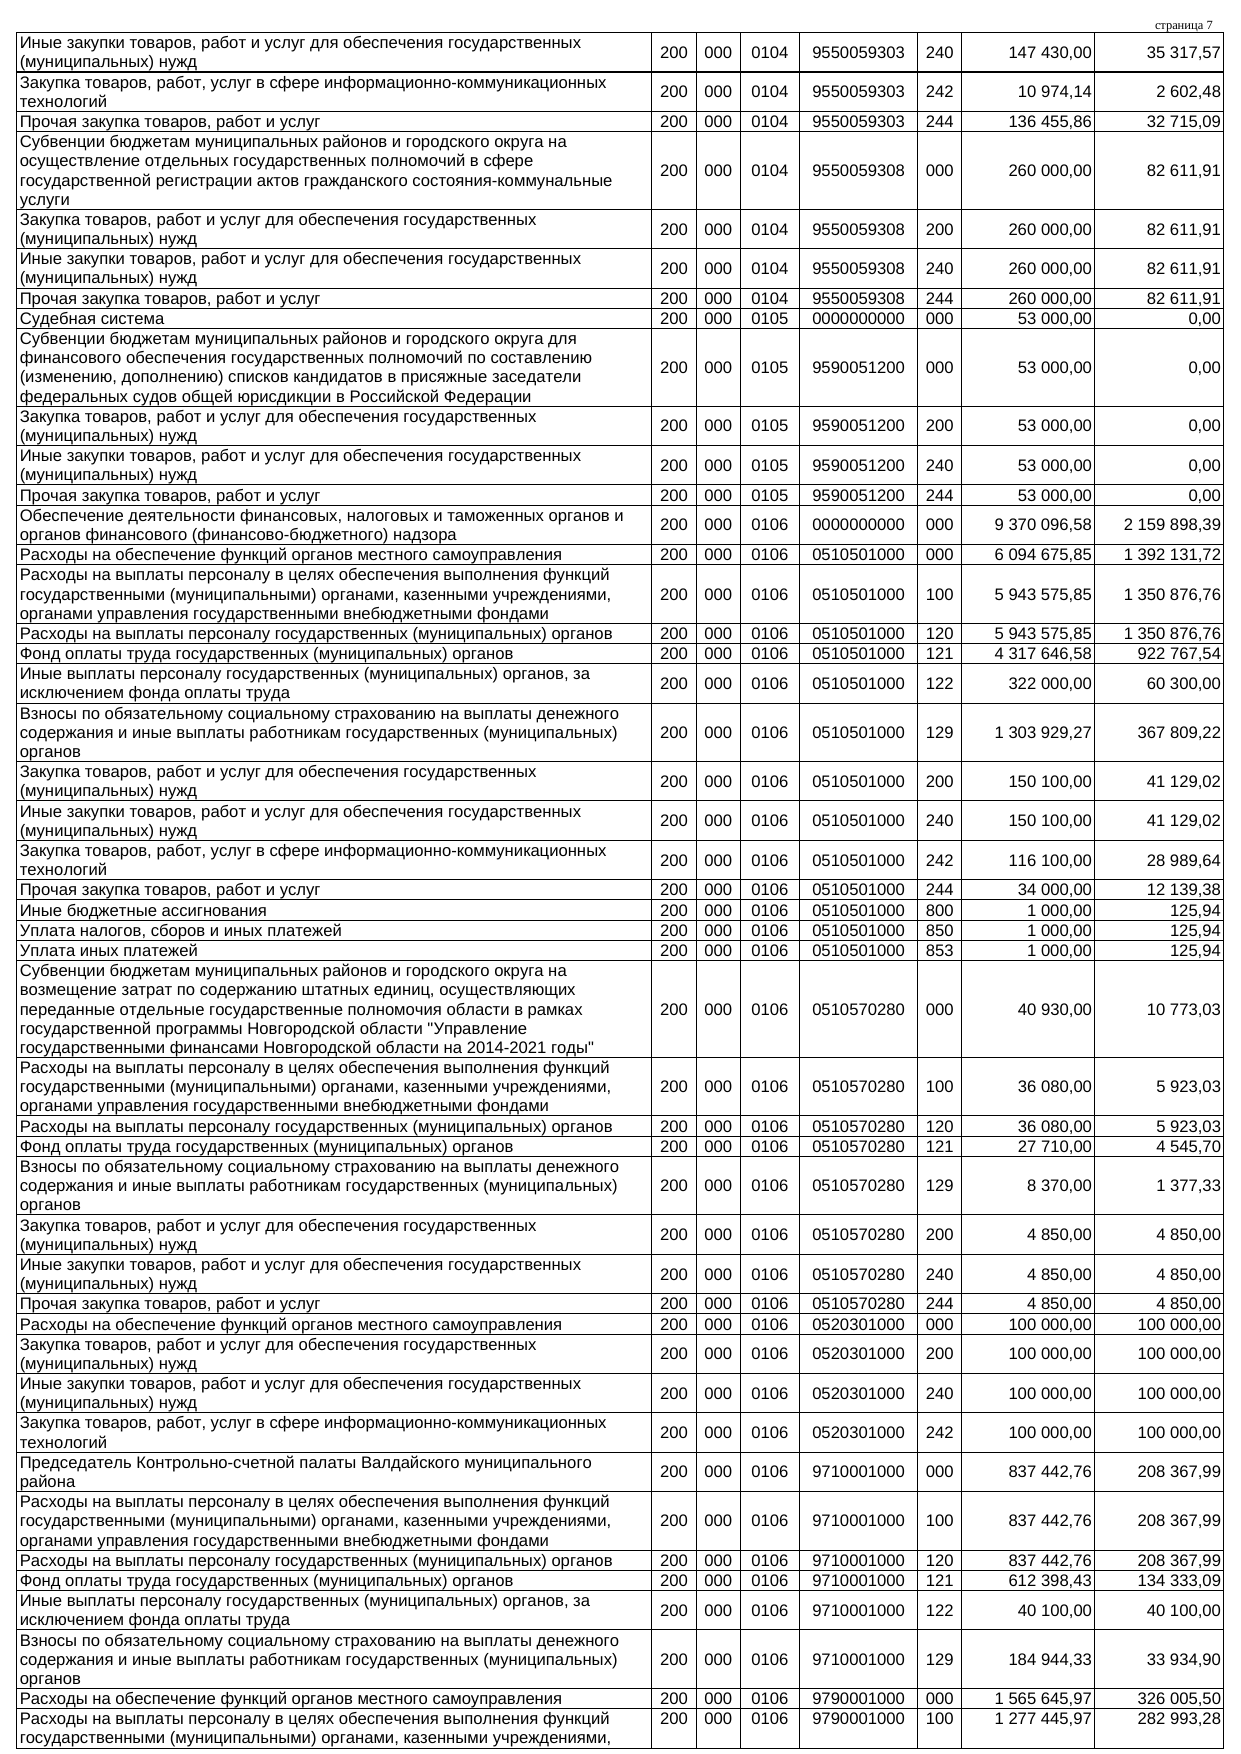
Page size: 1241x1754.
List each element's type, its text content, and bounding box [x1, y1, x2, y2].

table_cell Иные закупки товаров, работ и услуг для обеспечения государственных (муниципальных) нужд [17, 249, 651, 287]
table_cell 000 [697, 941, 740, 960]
table_cell 000 [697, 841, 740, 879]
table_cell 000 [697, 1314, 740, 1333]
table_cell 200 [652, 506, 696, 544]
table_cell Иные закупки товаров, работ и услуг для обеспечения государственных (муниципальных) нужд [17, 33, 651, 71]
table_cell 0510570280 [800, 1058, 917, 1115]
table_cell 9710001000 [800, 1453, 917, 1491]
table_cell 260 000,00 [962, 210, 1094, 248]
table_cell 240 [918, 33, 961, 71]
table_cell 1 377,33 [1095, 1157, 1223, 1214]
table_cell 000 [697, 1157, 740, 1214]
table_cell 200 [652, 1492, 696, 1549]
table_cell 0520301000 [800, 1413, 917, 1452]
table_cell 125,94 [1095, 921, 1223, 940]
table_cell 000 [697, 407, 740, 445]
table_cell 9 370 096,58 [962, 506, 1094, 544]
table_cell 120 [918, 1116, 961, 1136]
table_cell 200 [652, 446, 696, 484]
table_cell 41 129,02 [1095, 801, 1223, 840]
table_cell 0104 [741, 210, 799, 248]
table_cell 000 [697, 1709, 740, 1747]
table_cell 000 [697, 1591, 740, 1629]
table_cell Закупка товаров, работ и услуг для обеспечения государственных (муниципальных) нужд [17, 407, 651, 445]
table_cell Закупка товаров, работ и услуг для обеспечения государственных (муниципальных) нужд [17, 762, 651, 800]
table_cell 1 350 876,76 [1095, 565, 1223, 623]
table_cell 0510570280 [800, 1294, 917, 1313]
table_cell Председатель Контрольно-счетной палаты Валдайского муниципального района [17, 1453, 651, 1491]
table_cell 28 989,64 [1095, 841, 1223, 879]
table_cell 40 100,00 [1095, 1591, 1223, 1629]
table_cell 000 [697, 289, 740, 308]
table_cell 0106 [741, 644, 799, 663]
table_cell 0106 [741, 624, 799, 643]
table_cell Прочая закупка товаров, работ и услуг [17, 289, 651, 308]
table_cell 1 392 131,72 [1095, 545, 1223, 564]
table_cell 367 809,22 [1095, 704, 1223, 761]
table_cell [17, 1709, 651, 1747]
table_cell 0106 [741, 565, 799, 623]
table_cell 0520301000 [800, 1335, 917, 1373]
table_cell 0520301000 [800, 1374, 917, 1412]
table_cell 9790001000 [800, 1709, 917, 1747]
table_cell 134 333,09 [1095, 1571, 1223, 1590]
table_cell 100 000,00 [962, 1314, 1094, 1333]
table_cell 0510501000 [800, 762, 917, 800]
table_cell 53 000,00 [962, 407, 1094, 445]
table_cell 200 [652, 961, 696, 1057]
table_cell 0106 [741, 1215, 799, 1254]
table_cell Обеспечение деятельности финансовых, налоговых и таможенных органов и органов финансового (финансово-бюджетного) надзора [17, 506, 651, 544]
table_cell 53 000,00 [962, 446, 1094, 484]
table_cell 0510501000 [800, 624, 917, 643]
table_cell Субвенции бюджетам муниципальных районов и городского округа для финансового обеспечения государственных полномочий по составлению (изменению, дополнению) списков кандидатов в присяжные заседатели федеральных судов общей юрисдикции в Российской Федерации [17, 329, 651, 406]
table_cell 850 [918, 921, 961, 940]
table_cell 4 317 646,58 [962, 644, 1094, 663]
table_cell 240 [918, 801, 961, 840]
table_cell 0105 [741, 329, 799, 406]
table_cell 9550059303 [800, 112, 917, 131]
table_cell 9550059308 [800, 210, 917, 248]
table_cell 282 993,28 [1095, 1709, 1223, 1747]
table_cell 200 [652, 1571, 696, 1590]
table_cell 000 [918, 1314, 961, 1333]
table_cell 0106 [741, 1374, 799, 1412]
table_cell 121 [918, 1137, 961, 1156]
table_cell 4 850,00 [962, 1255, 1094, 1293]
table_cell 125,94 [1095, 941, 1223, 960]
table_cell 200 [652, 132, 696, 209]
table_cell 200 [652, 1157, 696, 1214]
table_cell 000 [918, 506, 961, 544]
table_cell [17, 1571, 651, 1590]
table_cell 5 923,03 [1095, 1116, 1223, 1136]
table_cell 0510501000 [800, 801, 917, 840]
table_cell 0106 [741, 1255, 799, 1293]
table_cell 9710001000 [800, 1571, 917, 1590]
table_cell Расходы на обеспечение функций органов местного самоуправления [17, 1689, 651, 1708]
table_cell 100 000,00 [962, 1413, 1094, 1452]
table_cell 9590051200 [800, 446, 917, 484]
table_cell 122 [918, 664, 961, 702]
table_cell 200 [652, 1374, 696, 1412]
table_cell Уплата налогов, сборов и иных платежей [17, 921, 651, 940]
table_cell 100 000,00 [962, 1335, 1094, 1373]
table_cell 4 850,00 [1095, 1294, 1223, 1313]
table_cell 0510570280 [800, 1255, 917, 1293]
table_cell 260 000,00 [962, 289, 1094, 308]
table_cell 200 [652, 1591, 696, 1629]
table_cell 150 100,00 [962, 801, 1094, 840]
table_cell 0106 [741, 1591, 799, 1629]
table_cell Судебная система [17, 309, 651, 328]
table_cell 200 [652, 762, 696, 800]
table_cell 000 [918, 1689, 961, 1708]
table_cell 000 [697, 132, 740, 209]
table_cell Иные закупки товаров, работ и услуг для обеспечения государственных (муниципальных) нужд [17, 446, 651, 484]
table_cell 100 [918, 1058, 961, 1115]
table_cell 82 611,91 [1095, 210, 1223, 248]
table_cell 4 850,00 [962, 1294, 1094, 1313]
table_cell 000 [697, 33, 740, 71]
table_cell 0106 [741, 1551, 799, 1570]
table_cell 9550059308 [800, 132, 917, 209]
table_cell 200 [652, 801, 696, 840]
table_cell 000 [918, 545, 961, 564]
table_cell 0106 [741, 961, 799, 1057]
table_cell 136 455,86 [962, 112, 1094, 131]
table_cell 200 [652, 841, 696, 879]
table_cell Уплата иных платежей [17, 941, 651, 960]
table_cell 129 [918, 1157, 961, 1214]
table_cell 244 [918, 485, 961, 504]
table_cell 000 [697, 565, 740, 623]
table_cell 000 [697, 112, 740, 131]
table_cell 33 934,90 [1095, 1630, 1223, 1688]
table_cell 200 [652, 329, 696, 406]
table_cell 0106 [741, 841, 799, 879]
table_cell 0106 [741, 1294, 799, 1313]
table_cell 200 [652, 210, 696, 248]
table_cell 0510501000 [800, 841, 917, 879]
table_cell 0510501000 [800, 704, 917, 761]
table_cell 1 350 876,76 [1095, 624, 1223, 643]
table_cell 000 [697, 329, 740, 406]
table_cell 200 [918, 407, 961, 445]
table_cell 35 317,57 [1095, 33, 1223, 71]
table_cell 100 [918, 1709, 961, 1747]
table_cell 000 [697, 1294, 740, 1313]
table_cell 200 [652, 1709, 696, 1747]
table_cell 000 [697, 1058, 740, 1115]
table_cell Фонд оплаты труда государственных (муниципальных) органов [17, 644, 651, 663]
table_cell 200 [918, 1335, 961, 1373]
table_cell 000 [697, 309, 740, 328]
table_cell 0106 [741, 1689, 799, 1708]
table_cell 200 [652, 1058, 696, 1115]
table_cell 000 [697, 1689, 740, 1708]
table_cell 1 000,00 [962, 921, 1094, 940]
table_cell 0106 [741, 801, 799, 840]
table_cell 4 545,70 [1095, 1137, 1223, 1156]
table_cell 36 080,00 [962, 1116, 1094, 1136]
table_cell 260 000,00 [962, 132, 1094, 209]
table_cell 244 [918, 1294, 961, 1313]
table_cell 0105 [741, 407, 799, 445]
table_cell 0106 [741, 1492, 799, 1549]
table_cell 0510501000 [800, 565, 917, 623]
table_cell 837 442,76 [962, 1551, 1094, 1570]
table_cell 000 [697, 880, 740, 899]
table_cell 200 [652, 664, 696, 702]
table_cell 0104 [741, 249, 799, 287]
table_cell Иные закупки товаров, работ и услуг для обеспечения государственных (муниципальных) нужд [17, 801, 651, 840]
table_cell 244 [918, 112, 961, 131]
table_cell 0106 [741, 880, 799, 899]
table_cell 0510570280 [800, 961, 917, 1057]
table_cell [17, 1591, 651, 1629]
table_cell 0510570280 [800, 1157, 917, 1214]
table_cell 0520301000 [800, 1314, 917, 1333]
table_cell 0,00 [1095, 309, 1223, 328]
table_cell 000 [697, 249, 740, 287]
table_cell 200 [652, 73, 696, 111]
table_cell 0510570280 [800, 1215, 917, 1254]
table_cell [17, 1630, 651, 1688]
table_cell 5 943 575,85 [962, 565, 1094, 623]
table_cell 1 565 645,97 [962, 1689, 1094, 1708]
table_cell 2 159 898,39 [1095, 506, 1223, 544]
table_cell 0105 [741, 485, 799, 504]
table_cell 000 [697, 801, 740, 840]
table_cell 200 [652, 1335, 696, 1373]
table_cell 82 611,91 [1095, 249, 1223, 287]
table_cell 9590051200 [800, 407, 917, 445]
table_cell Иные закупки товаров, работ и услуг для обеспечения государственных (муниципальных) нужд [17, 1374, 651, 1412]
table_cell 12 139,38 [1095, 880, 1223, 899]
table_cell 10 773,03 [1095, 961, 1223, 1057]
table_cell 326 005,50 [1095, 1689, 1223, 1708]
table_cell 0,00 [1095, 446, 1223, 484]
table_cell 120 [918, 624, 961, 643]
table_cell 27 710,00 [962, 1137, 1094, 1156]
table_cell 0106 [741, 545, 799, 564]
table_cell 120 [918, 1551, 961, 1570]
table_cell 200 [652, 644, 696, 663]
table_cell 8 370,00 [962, 1157, 1094, 1214]
table_cell 837 442,76 [962, 1492, 1094, 1549]
table_cell 147 430,00 [962, 33, 1094, 71]
table_cell 0106 [741, 1630, 799, 1688]
table_cell 200 [652, 407, 696, 445]
table_cell 121 [918, 1571, 961, 1590]
table_cell 9590051200 [800, 329, 917, 406]
table_cell Расходы на обеспечение функций органов местного самоуправления [17, 1314, 651, 1333]
table_cell Закупка товаров, работ, услуг в сфере информационно-коммуникационных технологий [17, 1413, 651, 1452]
table_cell 0,00 [1095, 485, 1223, 504]
table_cell 200 [652, 704, 696, 761]
table_cell 0510501000 [800, 921, 917, 940]
table_cell 000 [918, 132, 961, 209]
table_cell 200 [652, 1294, 696, 1313]
table_cell 0104 [741, 112, 799, 131]
table_cell 000 [697, 1453, 740, 1491]
table_cell 9550059308 [800, 249, 917, 287]
table_cell 129 [918, 1630, 961, 1688]
table_cell 41 129,02 [1095, 762, 1223, 800]
table_cell 0000000000 [800, 309, 917, 328]
table_cell 9590051200 [800, 485, 917, 504]
table_cell Субвенции бюджетам муниципальных районов и городского округа на возмещение затрат по содержанию штатных единиц, осуществляющих переданные отдельные государственные полномочия области в рамках государственной программы Новгородской области "Управление государственными финансами Новгородской области на 2014-2021 годы" [17, 961, 651, 1057]
table_cell 322 000,00 [962, 664, 1094, 702]
table_cell Взносы по обязательному социальному страхованию на выплаты денежного содержания и иные выплаты работникам государственных (муниципальных) органов [17, 1157, 651, 1214]
table_cell 0106 [741, 1709, 799, 1747]
table_cell 0106 [741, 1314, 799, 1333]
table_cell 9710001000 [800, 1630, 917, 1688]
table_cell Субвенции бюджетам муниципальных районов и городского округа на осуществление отдельных государственных полномочий в сфере государственной регистрации актов гражданского состояния-коммунальные услуги [17, 132, 651, 209]
table_cell 0106 [741, 1571, 799, 1590]
table_cell 800 [918, 900, 961, 919]
table_cell 922 767,54 [1095, 644, 1223, 663]
table_cell 000 [697, 73, 740, 111]
table_cell 260 000,00 [962, 249, 1094, 287]
table_cell 0106 [741, 506, 799, 544]
table_cell Прочая закупка товаров, работ и услуг [17, 485, 651, 504]
table_cell 208 367,99 [1095, 1551, 1223, 1570]
table_cell 200 [652, 249, 696, 287]
table_cell 200 [652, 921, 696, 940]
table_cell 0510501000 [800, 900, 917, 919]
table_cell 000 [697, 1137, 740, 1156]
table_cell Закупка товаров, работ, услуг в сфере информационно-коммуникационных технологий [17, 841, 651, 879]
table_cell 40 930,00 [962, 961, 1094, 1057]
table_cell 116 100,00 [962, 841, 1094, 879]
table_cell 200 [652, 309, 696, 328]
table_cell Иные бюджетные ассигнования [17, 900, 651, 919]
table_cell 9550059308 [800, 289, 917, 308]
table_cell 100 000,00 [1095, 1335, 1223, 1373]
table_cell 000 [697, 624, 740, 643]
table_cell 837 442,76 [962, 1453, 1094, 1491]
table_cell 100 [918, 1492, 961, 1549]
table_cell 0104 [741, 132, 799, 209]
table_cell Расходы на обеспечение функций органов местного самоуправления [17, 545, 651, 564]
table_cell 200 [652, 112, 696, 131]
table_cell 0,00 [1095, 407, 1223, 445]
table_cell 0106 [741, 900, 799, 919]
table_cell Прочая закупка товаров, работ и услуг [17, 112, 651, 131]
table_cell 244 [918, 880, 961, 899]
table_cell 200 [652, 1116, 696, 1136]
table_cell Расходы на выплаты персоналу государственных (муниципальных) органов [17, 624, 651, 643]
table_cell 200 [652, 1255, 696, 1293]
table_cell 240 [918, 249, 961, 287]
table_cell 612 398,43 [962, 1571, 1094, 1590]
table_cell 200 [652, 485, 696, 504]
table_cell 200 [652, 289, 696, 308]
table_cell 000 [697, 644, 740, 663]
table_cell 0106 [741, 1335, 799, 1373]
table_cell 60 300,00 [1095, 664, 1223, 702]
table_cell Прочая закупка товаров, работ и услуг [17, 1294, 651, 1313]
table_cell 000 [697, 1255, 740, 1293]
table_cell 200 [652, 1314, 696, 1333]
table_cell 208 367,99 [1095, 1453, 1223, 1491]
table_cell 0000000000 [800, 506, 917, 544]
table_cell 000 [697, 485, 740, 504]
table_cell 9550059303 [800, 33, 917, 71]
table_cell 000 [918, 961, 961, 1057]
table_cell 200 [652, 1413, 696, 1452]
table_cell 100 [918, 565, 961, 623]
table_cell 000 [697, 1630, 740, 1688]
table_cell 200 [652, 1453, 696, 1491]
table_cell Взносы по обязательному социальному страхованию на выплаты денежного содержания и иные выплаты работникам государственных (муниципальных) органов [17, 704, 651, 761]
table_cell 5 943 575,85 [962, 624, 1094, 643]
table_cell 0106 [741, 1413, 799, 1452]
table_cell 242 [918, 841, 961, 879]
table_cell 0106 [741, 941, 799, 960]
table_cell 200 [652, 1630, 696, 1688]
table_cell 0510501000 [800, 545, 917, 564]
table_cell Закупка товаров, работ и услуг для обеспечения государственных (муниципальных) нужд [17, 1215, 651, 1254]
table_cell 82 611,91 [1095, 289, 1223, 308]
table_cell 0106 [741, 921, 799, 940]
table_cell 32 715,09 [1095, 112, 1223, 131]
table_cell 36 080,00 [962, 1058, 1094, 1115]
table_cell 0106 [741, 762, 799, 800]
table_cell 242 [918, 73, 961, 111]
table_cell 53 000,00 [962, 329, 1094, 406]
table_cell 000 [918, 1453, 961, 1491]
table_cell 240 [918, 1255, 961, 1293]
table_cell 240 [918, 446, 961, 484]
table_cell Прочая закупка товаров, работ и услуг [17, 880, 651, 899]
table_cell Закупка товаров, работ, услуг в сфере информационно-коммуникационных технологий [17, 73, 651, 111]
table_cell 122 [918, 1591, 961, 1629]
table_cell 184 944,33 [962, 1630, 1094, 1688]
table_cell 200 [652, 900, 696, 919]
table_cell 000 [697, 704, 740, 761]
table_cell 100 000,00 [962, 1374, 1094, 1412]
table_cell 100 000,00 [1095, 1374, 1223, 1412]
table_cell 0106 [741, 664, 799, 702]
table_cell 0510570280 [800, 1116, 917, 1136]
table_cell 000 [697, 1413, 740, 1452]
table_cell 0510501000 [800, 644, 917, 663]
table_cell 1 303 929,27 [962, 704, 1094, 761]
table_cell 9790001000 [800, 1689, 917, 1708]
table_cell 9550059303 [800, 73, 917, 111]
table_cell 200 [652, 624, 696, 643]
table_cell 0106 [741, 704, 799, 761]
table_cell 200 [652, 941, 696, 960]
table_cell Расходы на выплаты персоналу государственных (муниципальных) органов [17, 1116, 651, 1136]
table_cell 000 [918, 309, 961, 328]
table_cell 200 [652, 545, 696, 564]
table_cell 200 [918, 1215, 961, 1254]
table_cell 100 000,00 [1095, 1413, 1223, 1452]
table_cell 000 [697, 506, 740, 544]
table_cell 200 [918, 210, 961, 248]
table_cell 0105 [741, 309, 799, 328]
table_cell 0104 [741, 289, 799, 308]
table_cell 0104 [741, 33, 799, 71]
table_cell 0106 [741, 1453, 799, 1491]
table_cell 000 [697, 1492, 740, 1549]
table_cell 0510570280 [800, 1137, 917, 1156]
table_cell 1 000,00 [962, 941, 1094, 960]
table_cell 0106 [741, 1116, 799, 1136]
table_cell Закупка товаров, работ и услуг для обеспечения государственных (муниципальных) нужд [17, 1335, 651, 1373]
table_cell 000 [697, 961, 740, 1057]
table_cell 200 [652, 1689, 696, 1708]
table_cell 0510501000 [800, 664, 917, 702]
table_cell 53 000,00 [962, 485, 1094, 504]
table_cell 000 [697, 921, 740, 940]
table_cell 200 [652, 1551, 696, 1570]
table_cell 200 [918, 762, 961, 800]
table_cell 0106 [741, 1137, 799, 1156]
table_cell 000 [697, 664, 740, 702]
table_cell 0,00 [1095, 329, 1223, 406]
table_cell 000 [697, 545, 740, 564]
table_cell 200 [652, 565, 696, 623]
table_cell 000 [697, 762, 740, 800]
table_cell 125,94 [1095, 900, 1223, 919]
table_cell 200 [652, 880, 696, 899]
table_cell 9710001000 [800, 1591, 917, 1629]
table_cell 0105 [741, 446, 799, 484]
table_cell 000 [697, 1215, 740, 1254]
table_cell 10 974,14 [962, 73, 1094, 111]
table_cell 000 [697, 900, 740, 919]
table_cell 0510501000 [800, 941, 917, 960]
table_cell 0104 [741, 73, 799, 111]
table_cell 200 [652, 1137, 696, 1156]
table_cell 9710001000 [800, 1492, 917, 1549]
table_cell 200 [652, 1215, 696, 1254]
table_cell 4 850,00 [1095, 1255, 1223, 1293]
table_cell 240 [918, 1374, 961, 1412]
table_cell 0106 [741, 1058, 799, 1115]
table_cell 000 [697, 1571, 740, 1590]
table_cell 200 [652, 33, 696, 71]
table_cell 0510501000 [800, 880, 917, 899]
table_cell Иные закупки товаров, работ и услуг для обеспечения государственных (муниципальных) нужд [17, 1255, 651, 1293]
table_cell Закупка товаров, работ и услуг для обеспечения государственных (муниципальных) нужд [17, 210, 651, 248]
table_cell 242 [918, 1413, 961, 1452]
table_cell 000 [697, 210, 740, 248]
table_cell Иные выплаты персоналу государственных (муниципальных) органов, за исключением фонда оплаты труда [17, 664, 651, 702]
table_cell 82 611,91 [1095, 132, 1223, 209]
table_cell 853 [918, 941, 961, 960]
table_cell 2 602,48 [1095, 73, 1223, 111]
table_cell 244 [918, 289, 961, 308]
table_cell 000 [697, 1335, 740, 1373]
table_cell 208 367,99 [1095, 1492, 1223, 1549]
table_cell 0106 [741, 1157, 799, 1214]
table_cell 34 000,00 [962, 880, 1094, 899]
table_cell 100 000,00 [1095, 1314, 1223, 1333]
table_cell 9710001000 [800, 1551, 917, 1570]
table_cell 5 923,03 [1095, 1058, 1223, 1115]
table_cell Расходы на выплаты персоналу государственных (муниципальных) органов [17, 1551, 651, 1570]
table_cell 000 [697, 1116, 740, 1136]
table_cell 4 850,00 [962, 1215, 1094, 1254]
table_cell 1 277 445,97 [962, 1709, 1094, 1747]
table_cell 4 850,00 [1095, 1215, 1223, 1254]
table_cell 000 [697, 1374, 740, 1412]
table_cell 000 [918, 329, 961, 406]
table_cell 150 100,00 [962, 762, 1094, 800]
table_cell 000 [697, 1551, 740, 1570]
table_cell Фонд оплаты труда государственных (муниципальных) органов [17, 1137, 651, 1156]
table_cell 40 100,00 [962, 1591, 1094, 1629]
table_cell 1 000,00 [962, 900, 1094, 919]
table_cell 000 [697, 446, 740, 484]
table_cell 121 [918, 644, 961, 663]
table_cell 129 [918, 704, 961, 761]
table_cell 53 000,00 [962, 309, 1094, 328]
table_cell 6 094 675,85 [962, 545, 1094, 564]
